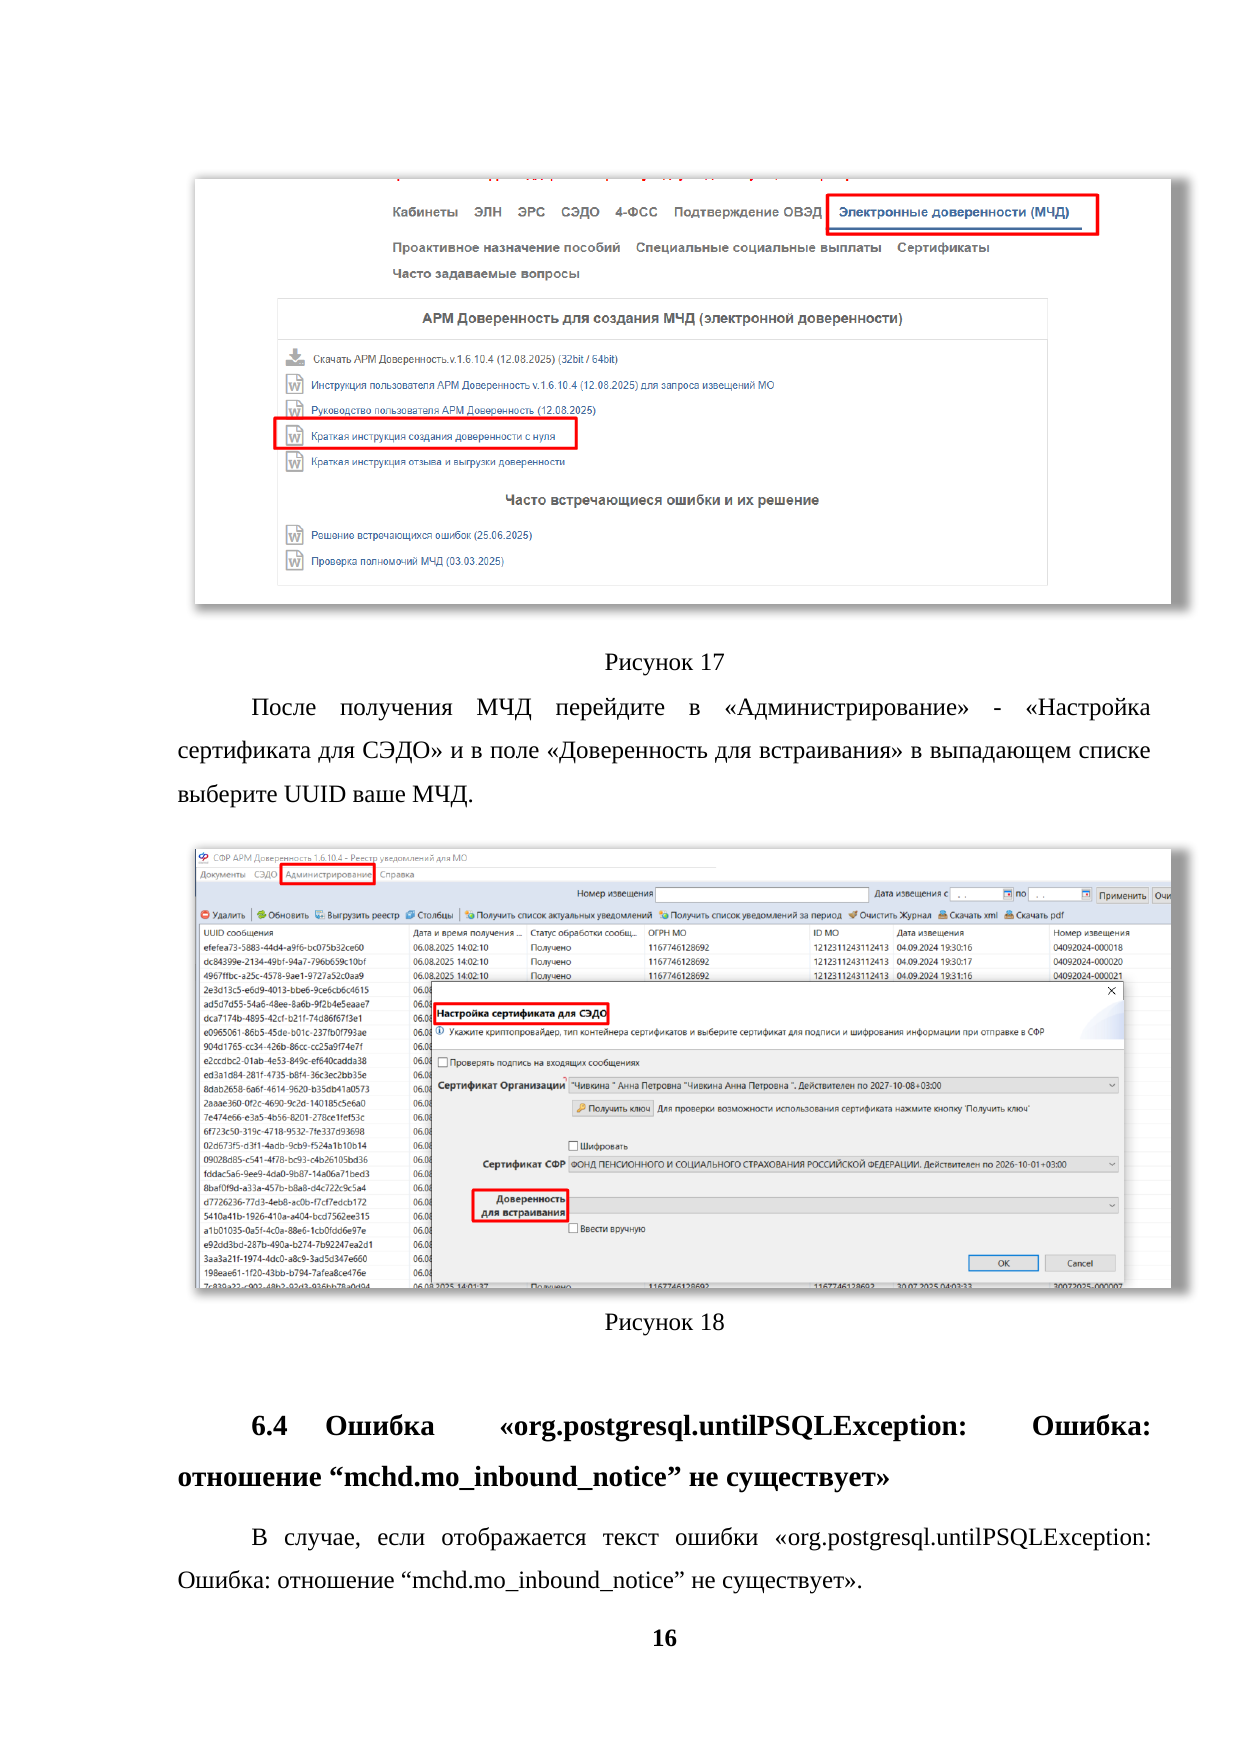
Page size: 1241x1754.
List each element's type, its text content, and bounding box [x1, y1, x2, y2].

text Рисунок 17 [177, 647, 1152, 676]
text В случае, если отображается текст ошибки «org.postgresql.untilPSQLException: Ошибка: отношение “mchd.mo_inbound_notice” не существует». [177, 1522, 1152, 1593]
subtitle Ошибка «org.postgresql.untilPSQLException: Ошибка: отношение “mchd.mo_inbound_notice” не существует» [177, 1408, 1152, 1492]
text Рисунок 18 [177, 1307, 1152, 1336]
text После получения МЧД перейдите в «Администрирование» - «Настройка сертификата для СЭДО» и в поле «Доверенность для встраивания» в выпадающем списке выберите UUID ваше МЧД. [177, 692, 1152, 807]
picture [195, 179, 1171, 604]
picture [195, 849, 1171, 1288]
